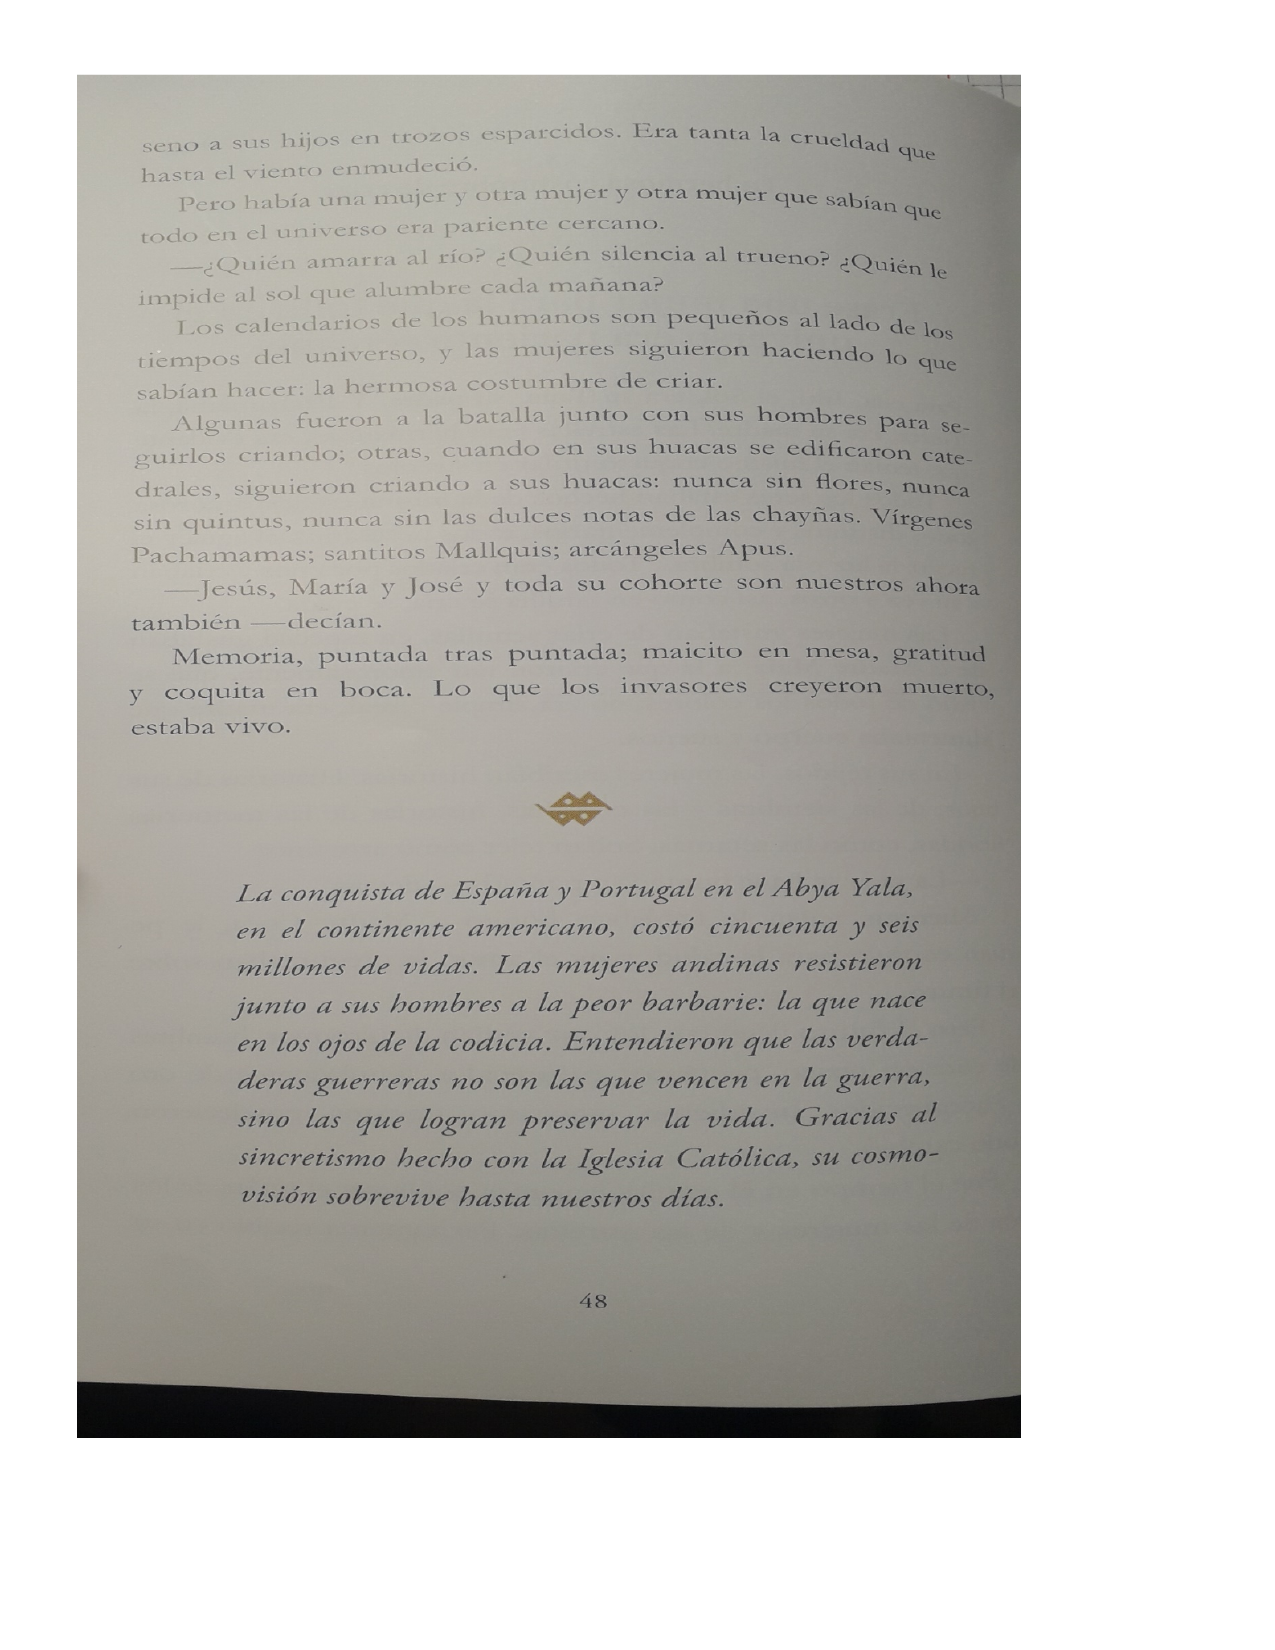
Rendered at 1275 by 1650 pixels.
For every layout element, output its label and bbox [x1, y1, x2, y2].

picture [78, 76, 1021, 1436]
